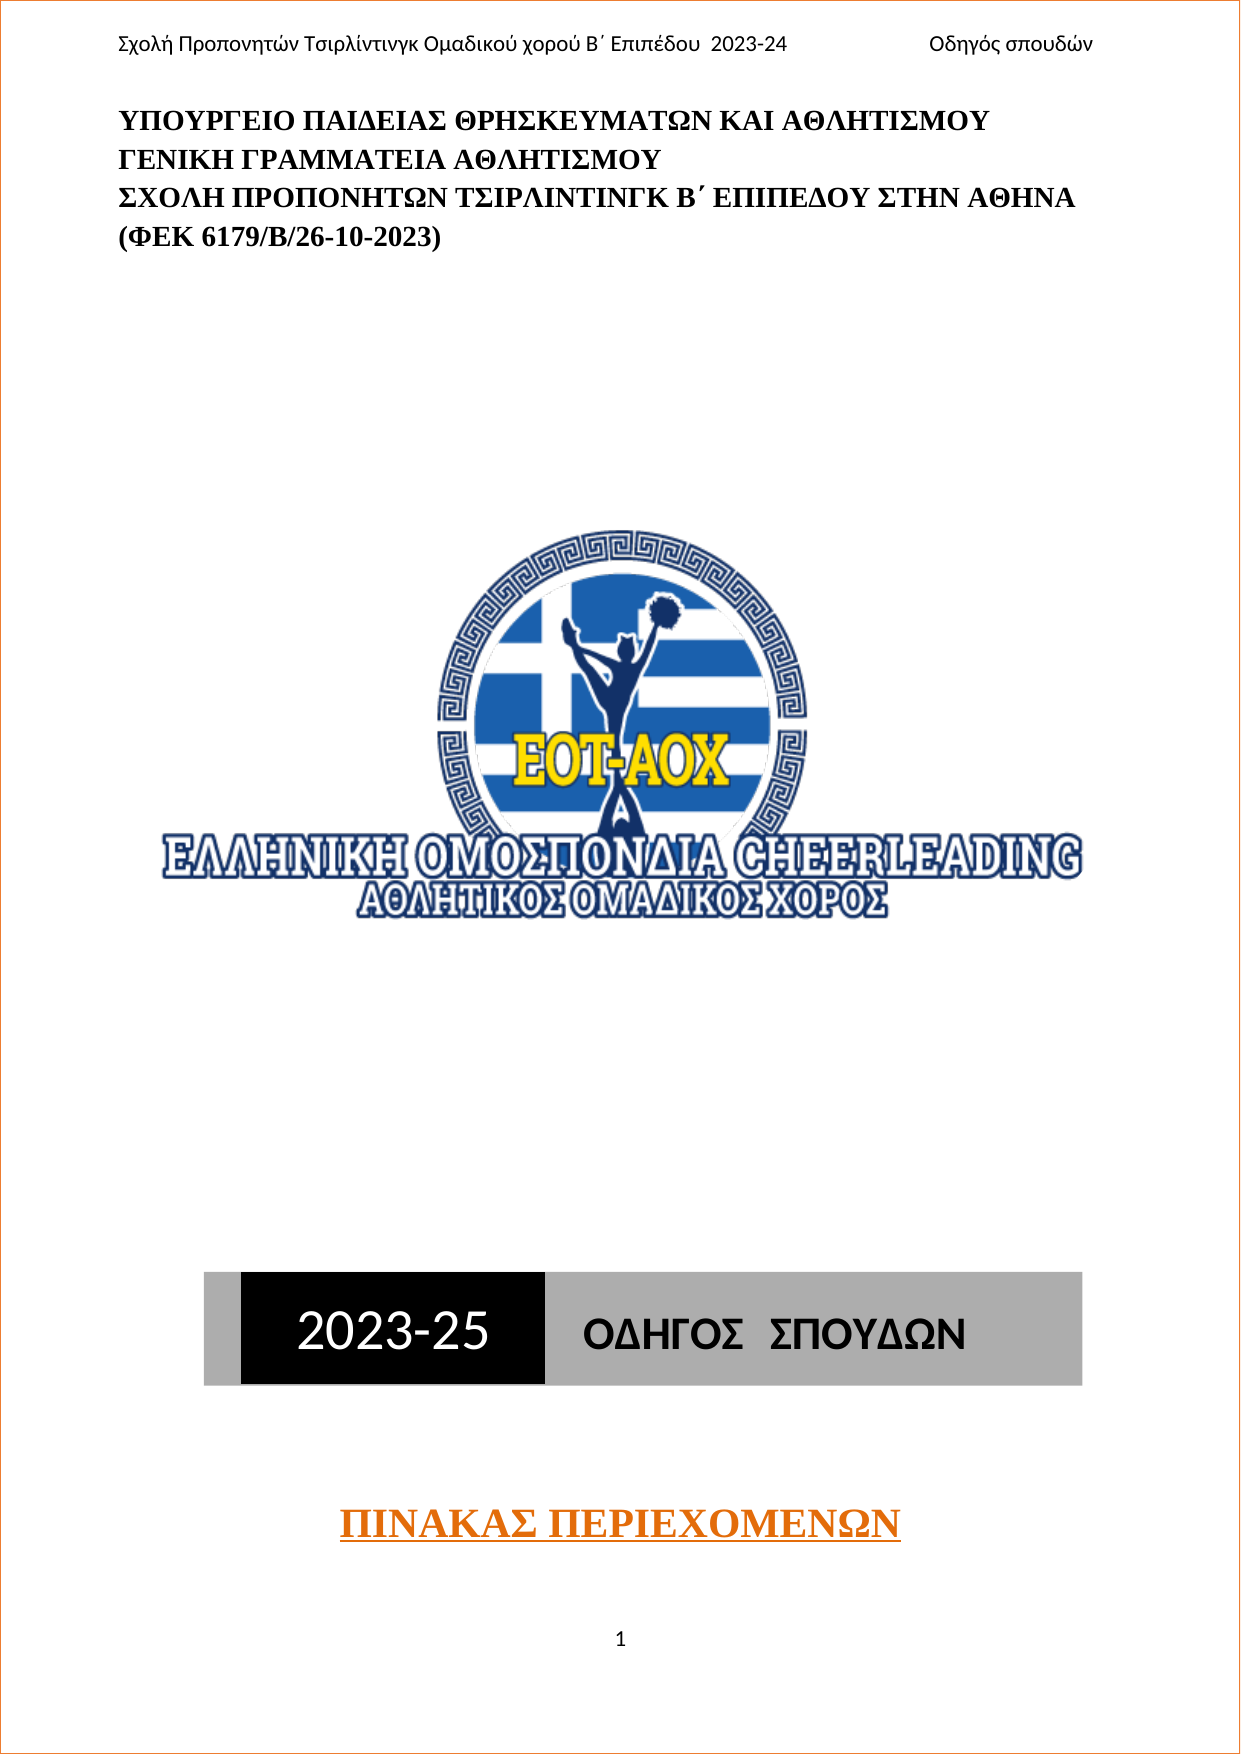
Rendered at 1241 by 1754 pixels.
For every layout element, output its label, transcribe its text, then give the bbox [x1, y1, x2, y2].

text ΠΙΝΑΚΑΣ ΠΕΡΙΕΧΟΜΕΝΩΝ [118, 1498, 1122, 1546]
text ΣΧΟΛΗ ΠΡΟΠΟΝΗΤΩΝ ΤΣΙΡΛΙΝΤΙΝΓΚ Β΄ ΕΠΙΠΕΔΟΥ ΣΤΗΝ ΑΘΗΝΑ [118, 181, 1122, 214]
text ΥΠΟΥΡΓΕΙΟ ΠΑΙΔΕΙΑΣ ΘΡΗΣΚΕΥΜΑΤΩΝ ΚΑΙ ΑΘΛΗΤΙΣΜΟΥ [118, 103, 1122, 137]
text ΓΕΝΙΚΗ ΓΡΑΜΜΑΤΕΙΑ ΑΘΛΗΤΙΣΜΟΥ [118, 142, 1122, 176]
picture [151, 520, 1094, 925]
text (ΦΕΚ 6179/Β/26-10-2023) [118, 219, 1122, 253]
